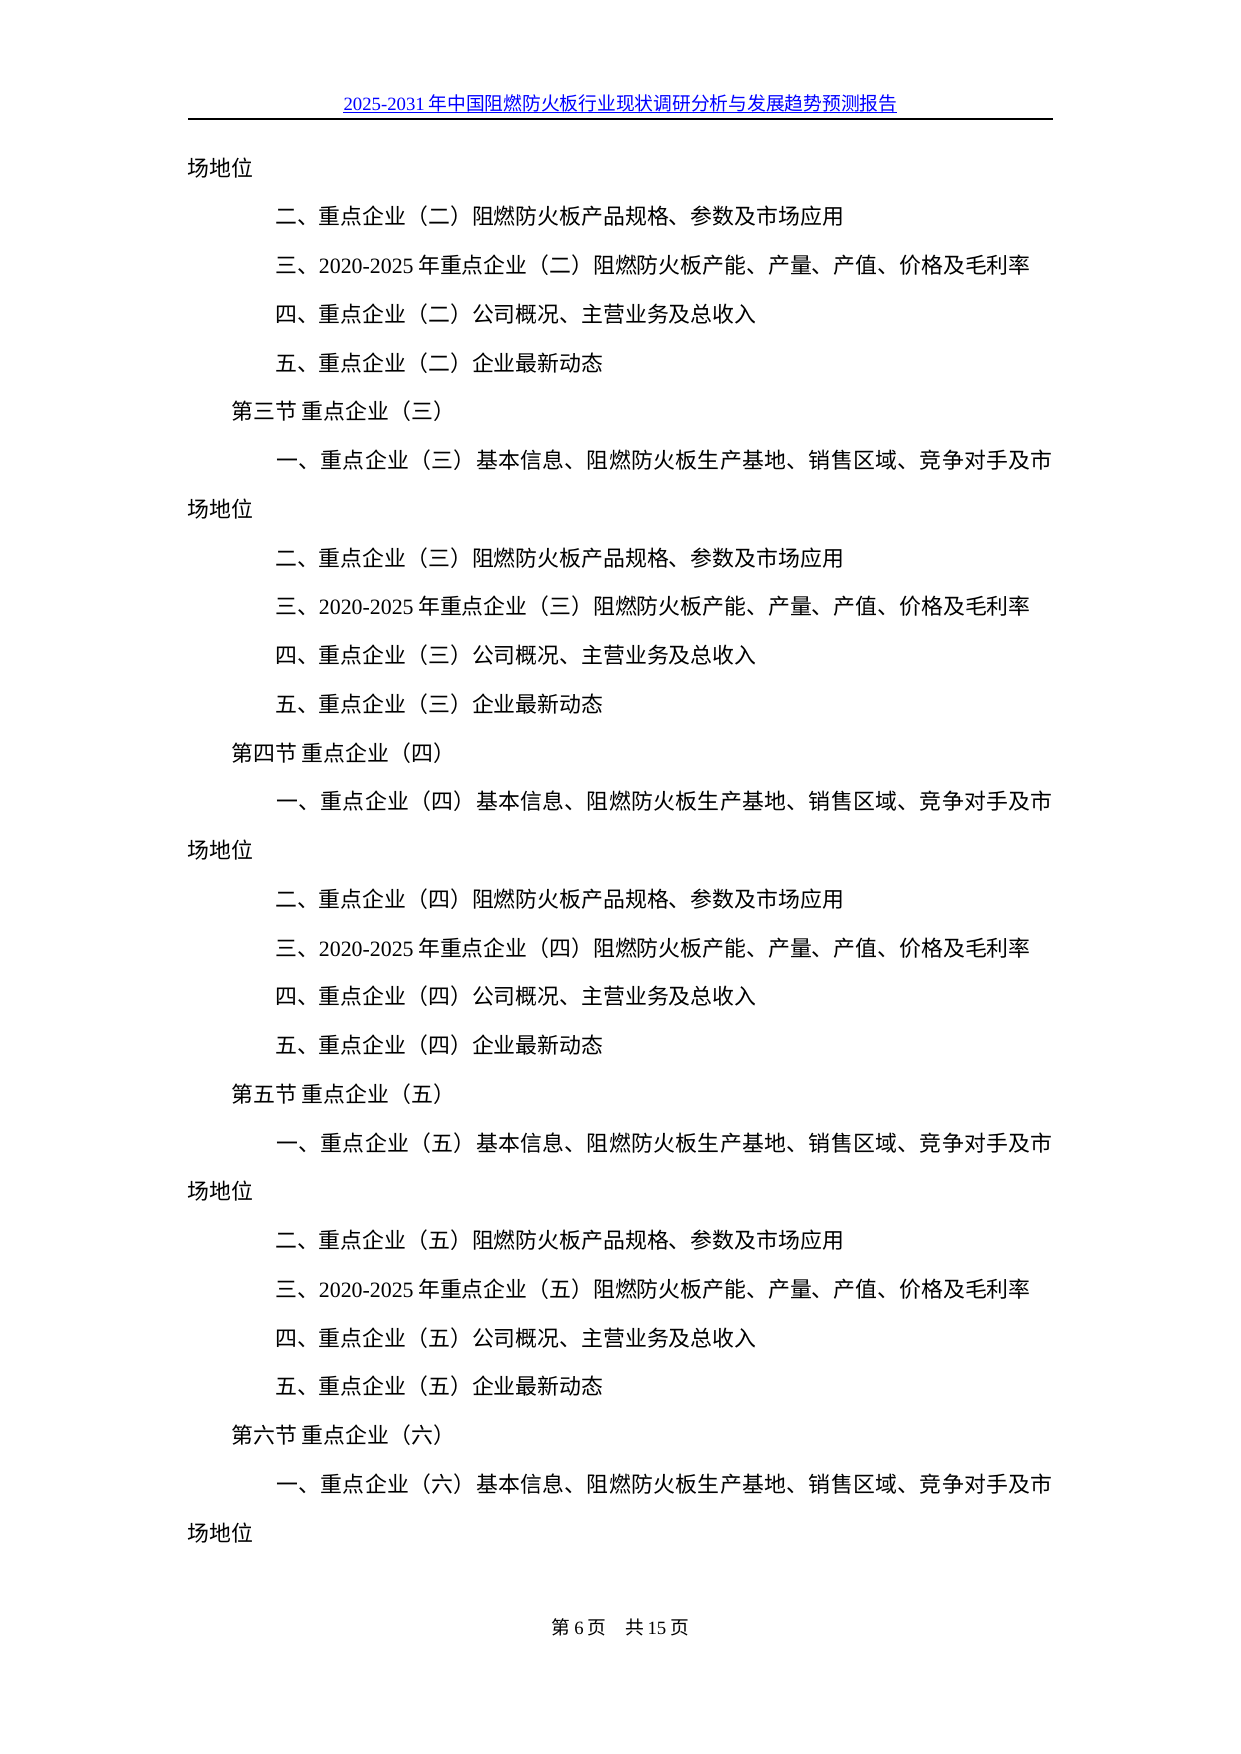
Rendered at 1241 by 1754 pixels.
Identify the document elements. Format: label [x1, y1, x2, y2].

text [187, 150, 1053, 1548]
